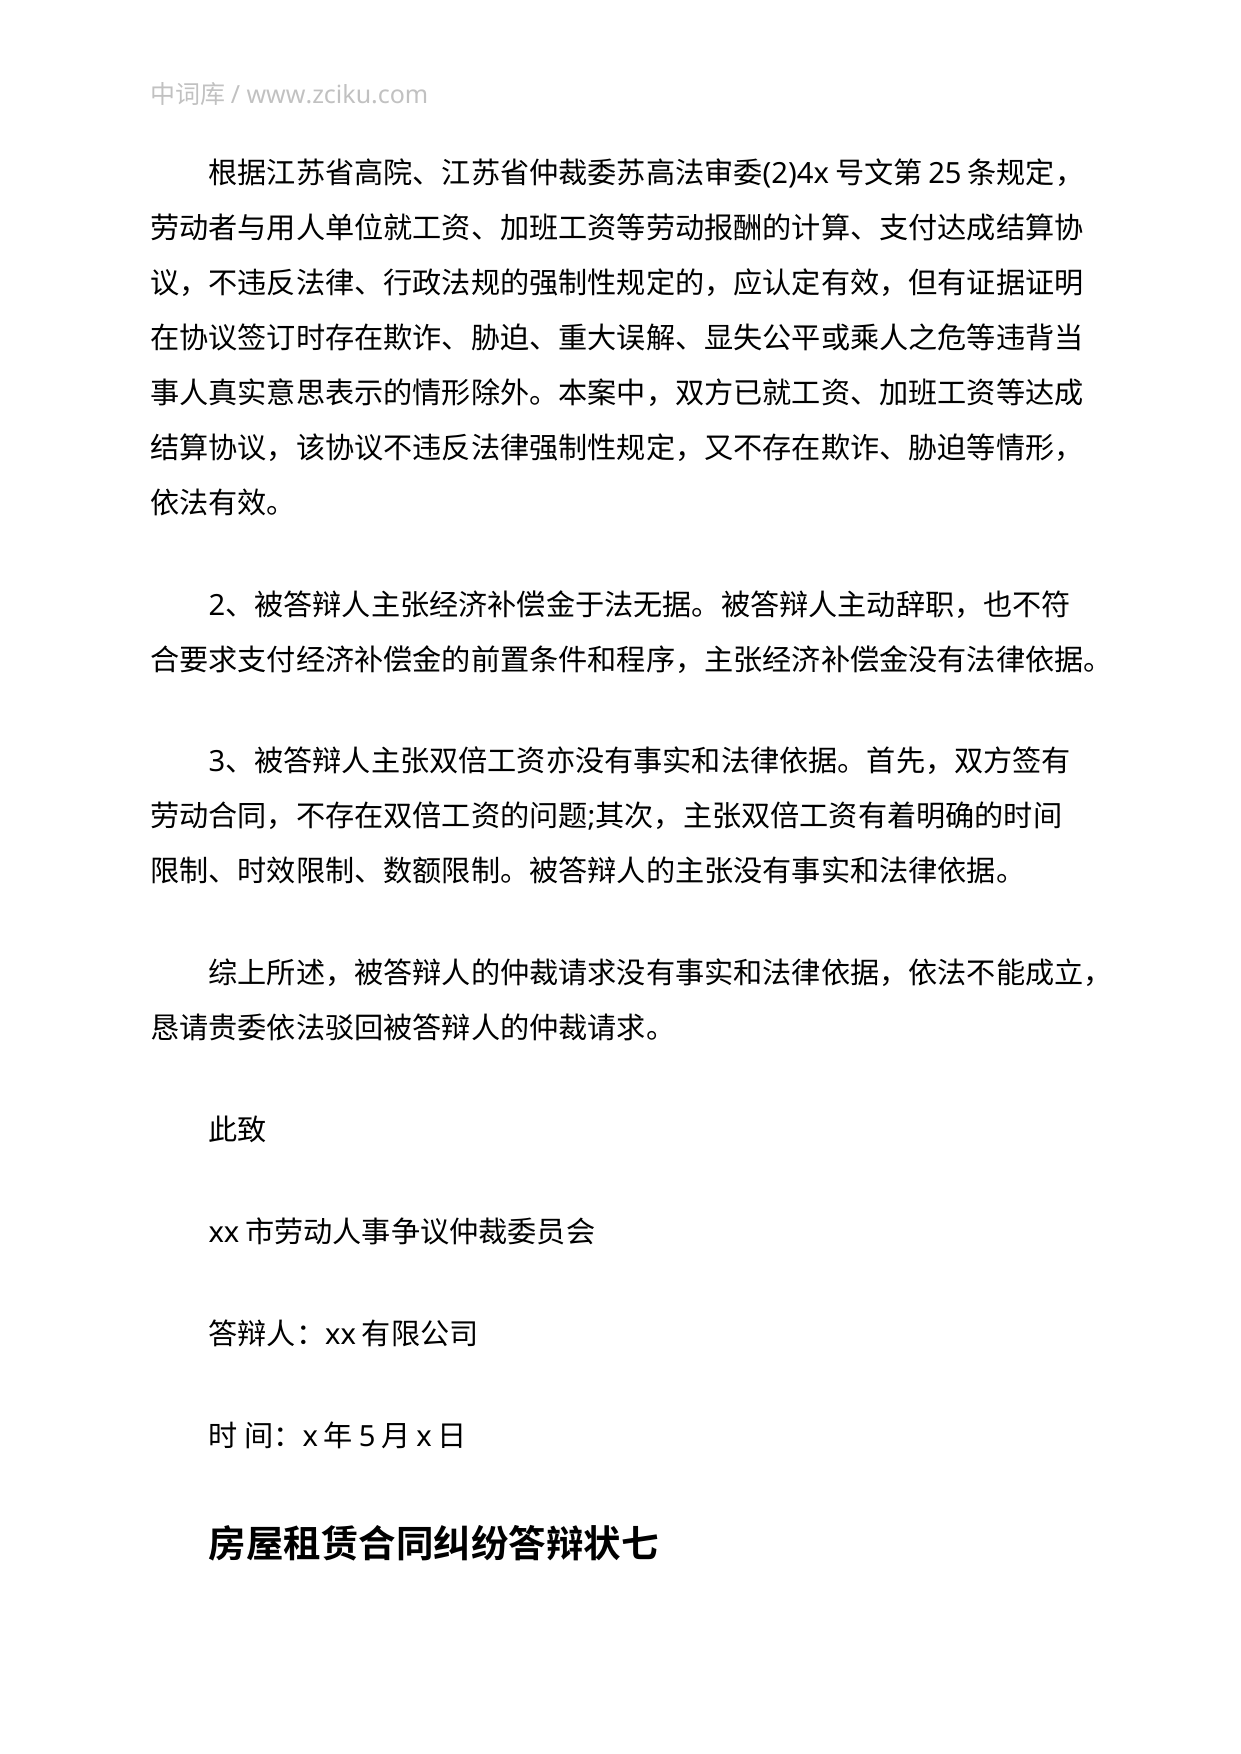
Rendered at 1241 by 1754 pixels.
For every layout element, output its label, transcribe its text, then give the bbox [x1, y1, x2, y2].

text 此致 [150, 1106, 1090, 1149]
text 3、被答辩人主张双倍工资亦没有事实和法律依据。首先，双方签有劳动合同，不存在双倍工资的问题;其次，主张双倍工资有着明确的时间限制、时效限制、数额限制。被答辩人的主张没有事实和法律依据。 [150, 738, 1090, 890]
text 根据江苏省高院、江苏省仲裁委苏高法审委(2)4x号文第25条规定， 劳动者与用人单位就工资、加班工资等劳动报酬的计算、支付达成结算协议，不违反法律、行政法规的强制性规定的，应认定有效，但有证据证明在协议签订时存在欺诈、胁迫、重大误解、显失公平或乘人之危等违背当事人真实意思表示的情形除外。本案中，双方已就工资、加班工资等达成结算协议，该协议不违反法律强制性规定，又不存在欺诈、胁迫等情形，依法有效。 [150, 150, 1090, 522]
text 答辩人：xx有限公司 [150, 1310, 1090, 1353]
text 综上所述，被答辩人的仲裁请求没有事实和法律依据，依法不能成立，恳请贵委依法驳回被答辩人的仲裁请求。 [150, 950, 1090, 1047]
text 时 间：x年5月x日 [150, 1412, 1090, 1454]
text 2、被答辩人主张经济补偿金于法无据。被答辩人主动辞职，也不符合要求支付经济补偿金的前置条件和程序，主张经济补偿金没有法律依据。 [150, 581, 1090, 678]
text xx市劳动人事争议仲裁委员会 [150, 1208, 1090, 1251]
text 房屋租赁合同纠纷答辩状七 [150, 1514, 1090, 1568]
